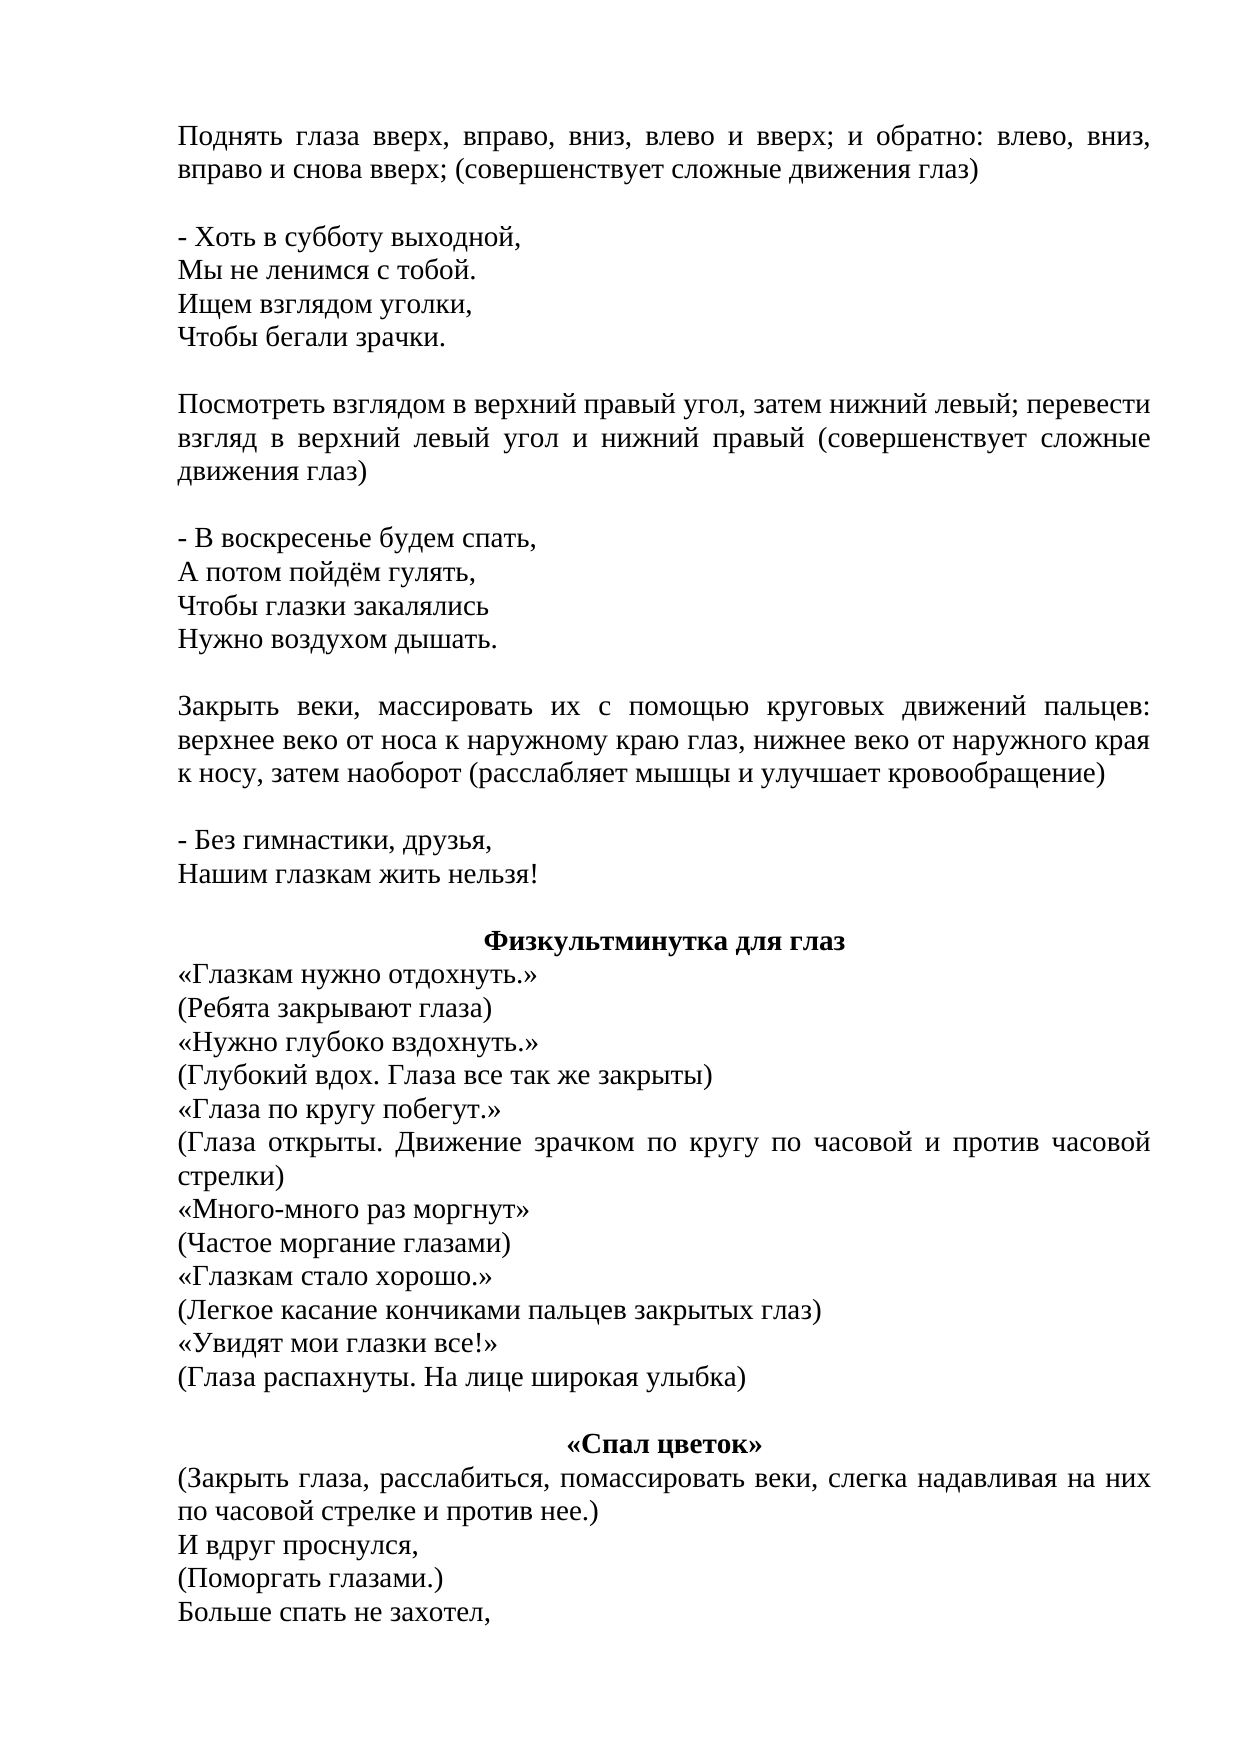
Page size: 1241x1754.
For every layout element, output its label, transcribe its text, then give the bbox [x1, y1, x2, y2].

text А потом пойдём гулять, [177, 554, 1152, 588]
text (Легкое касание кончиками пальцев закрытых глаз) [177, 1292, 1152, 1326]
text (Поморгать глазами.) [177, 1560, 1152, 1594]
text «Увидят мои глазки все!» [177, 1326, 1152, 1359]
text Нашим глазкам жить нельзя! [177, 856, 1152, 889]
text (Глаза открыты. Движение зрачком по кругу по часовой и против часовой стрелки) [177, 1124, 1152, 1191]
text Закрыть веки, массировать их с помощью круговых движений пальцев: верхнее веко от носа к наружному краю глаз, нижнее веко от наружного края к носу, затем наоборот (расслабляет мышцы и улучшает кровообращение) [177, 688, 1152, 789]
text «Нужно глубоко вздохнуть.» [177, 1024, 1152, 1057]
text Больше спать не захотел, [177, 1594, 1152, 1627]
text - Без гимнастики, друзья, [177, 822, 1152, 856]
text «Глазкам нужно отдохнуть.» [177, 957, 1152, 990]
text Чтобы глазки закалялись [177, 588, 1152, 621]
text (Ребята закрывают глаза) [177, 990, 1152, 1024]
text «Глаза по кругу побегут.» [177, 1091, 1152, 1124]
text Физкультминутка для глаз [177, 923, 1152, 957]
text Поднять глаза вверх, вправо, вниз, влево и вверх; и обратно: влево, вниз, вправо и снова вверх; (совершенствует сложные движения глаз) [177, 118, 1152, 185]
text (Частое моргание глазами) [177, 1225, 1152, 1258]
text «Много-много раз моргнут» [177, 1191, 1152, 1225]
text «Глазкам стало хорошо.» [177, 1258, 1152, 1292]
text Посмотреть взглядом в верхний правый угол, затем нижний левый; перевести взгляд в верхний левый угол и нижний правый (совершенствует сложные движения глаз) [177, 386, 1152, 487]
text Мы не ленимся с тобой. [177, 252, 1152, 286]
text Нужно воздухом дышать. [177, 621, 1152, 655]
text (Глаза распахнуты. На лице широкая улыбка) [177, 1359, 1152, 1393]
text Ищем взглядом уголки, [177, 286, 1152, 319]
text - В воскресенье будем спать, [177, 521, 1152, 554]
text И вдруг проснулся, [177, 1527, 1152, 1560]
text (Глубокий вдох. Глаза все так же закрыты) [177, 1057, 1152, 1091]
text Чтобы бегали зрачки. [177, 319, 1152, 353]
text (Закрыть глаза, расслабиться, помассировать веки, слегка надавливая на них по часовой стрелке и против нее.) [177, 1460, 1152, 1527]
text - Хоть в субботу выходной, [177, 219, 1152, 252]
text «Спал цветок» [177, 1426, 1152, 1460]
